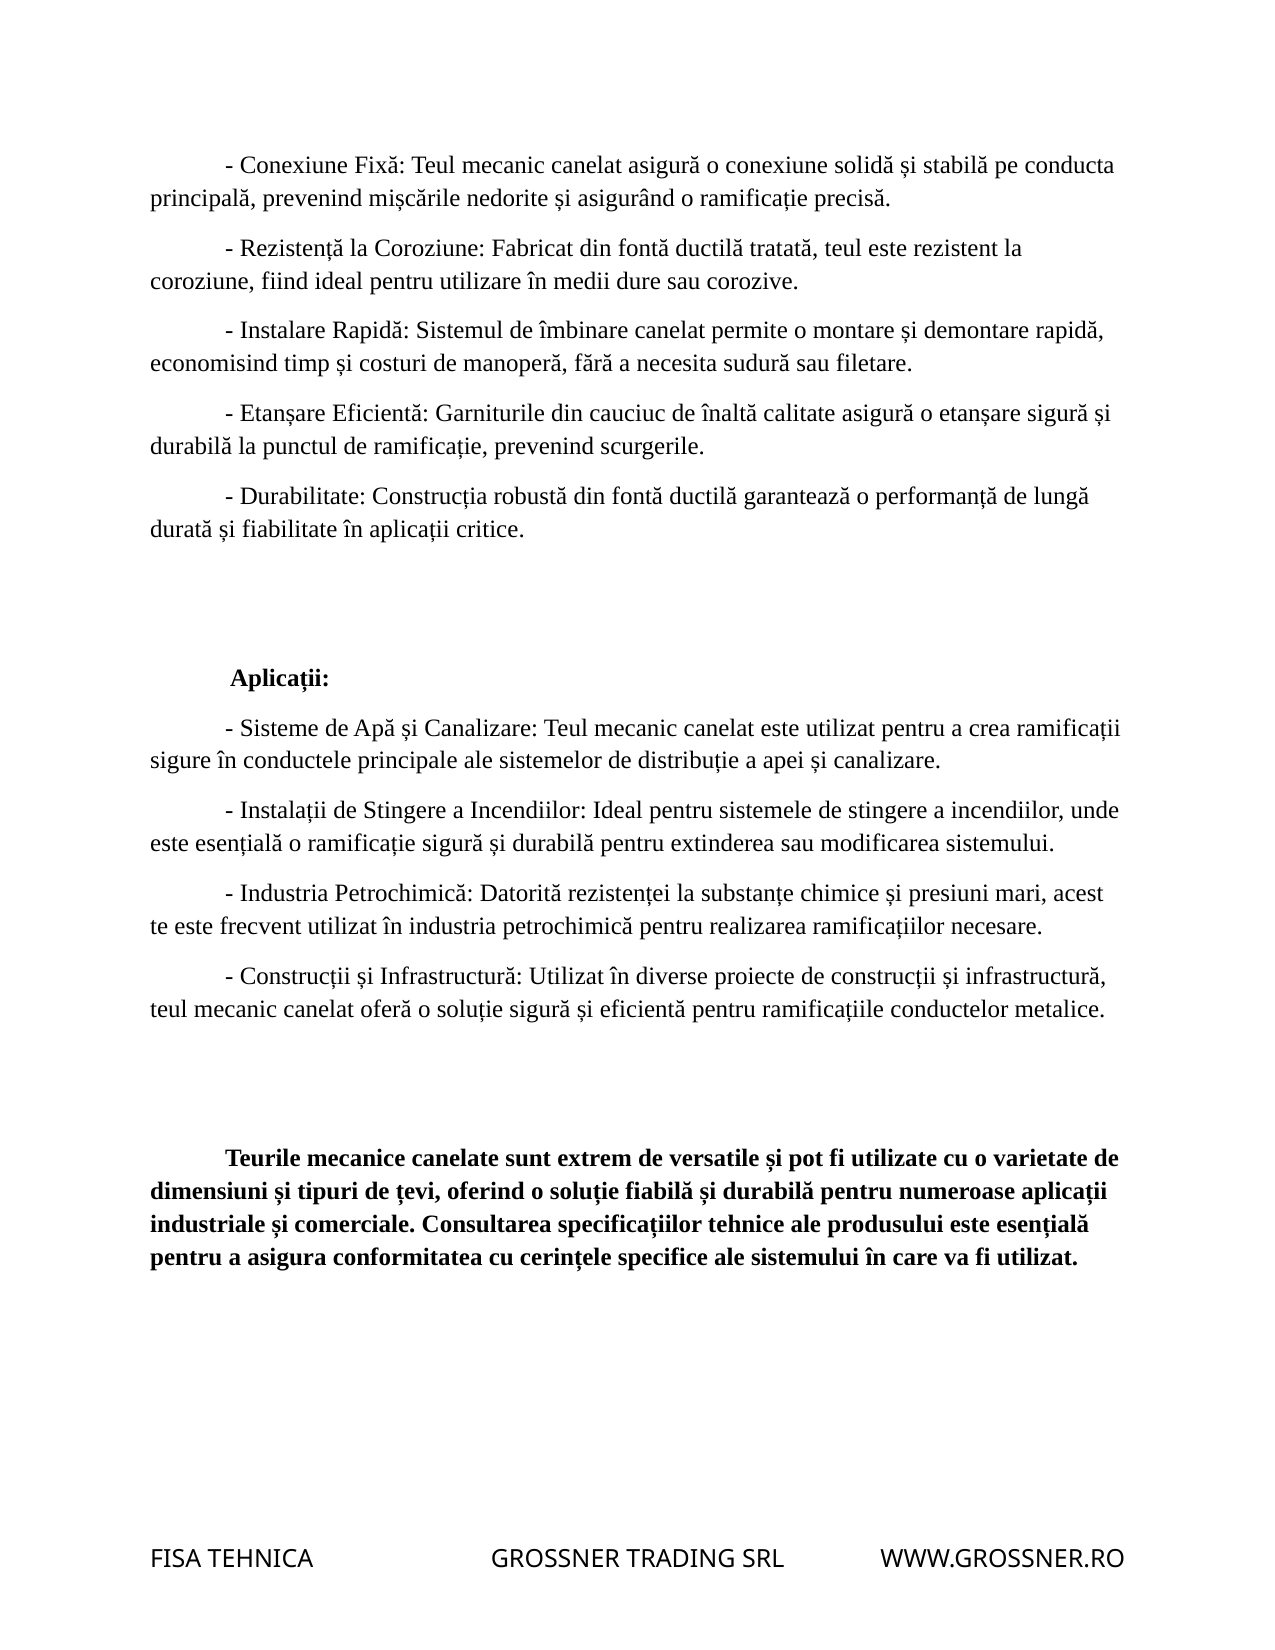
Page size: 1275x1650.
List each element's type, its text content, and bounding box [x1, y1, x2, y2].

text - Instalare Rapidă: Sistemul de îmbinare canelat permite o montare și demontare rapidă, economisind timp și costuri de manoperă, fără a necesita sudură sau filetare. [150, 315, 1125, 377]
text - Sisteme de Apă și Canalizare: Teul mecanic canelat este utilizat pentru a crea ramificații sigure în conductele principale ale sistemelor de distribuție a apei și canalizare. [150, 713, 1125, 774]
text - Construcții și Infrastructură: Utilizat în diverse proiecte de construcții și infrastructură, teul mecanic canelat oferă o soluție sigură și eficientă pentru ramificațiile conductelor metalice. [150, 961, 1125, 1022]
text - Rezistență la Coroziune: Fabricat din fontă ductilă tratată, teul este rezistent la coroziune, fiind ideal pentru utilizare în medii dure sau corozive. [150, 233, 1125, 294]
text - Conexiune Fixă: Teul mecanic canelat asigură o conexiune solidă și stabilă pe conducta principală, prevenind mișcările nedorite și asigurând o ramificație precisă. [150, 150, 1125, 212]
text - Industria Petrochimică: Datorită rezistenței la substanțe chimice și presiuni mari, acest te este frecvent utilizat în industria petrochimică pentru realizarea ramificațiilor necesare. [150, 878, 1125, 940]
text - Etanșare Eficientă: Garniturile din cauciuc de înaltă calitate asigură o etanșare sigură și durabilă la punctul de ramificație, prevenind scurgerile. [150, 398, 1125, 460]
text - Durabilitate: Construcția robustă din fontă ductilă garantează o performanță de lungă durată și fiabilitate în aplicații critice. [150, 481, 1125, 543]
text Teurile mecanice canelate sunt extrem de versatile și pot fi utilizate cu o varietate de dimensiuni și tipuri de țevi, oferind o soluție fiabilă și durabilă pentru numeroase aplicații industriale și comerciale. Consultarea specificațiilor tehnice ale produsului este esențială pentru a asigura conformitatea cu cerințele specifice ale sistemului în care va fi utilizat. [150, 1143, 1125, 1271]
text Aplicații: [150, 663, 1125, 692]
text - Instalații de Stingere a Incendiilor: Ideal pentru sistemele de stingere a incendiilor, unde este esențială o ramificație sigură și durabilă pentru extinderea sau modificarea sistemului. [150, 795, 1125, 857]
